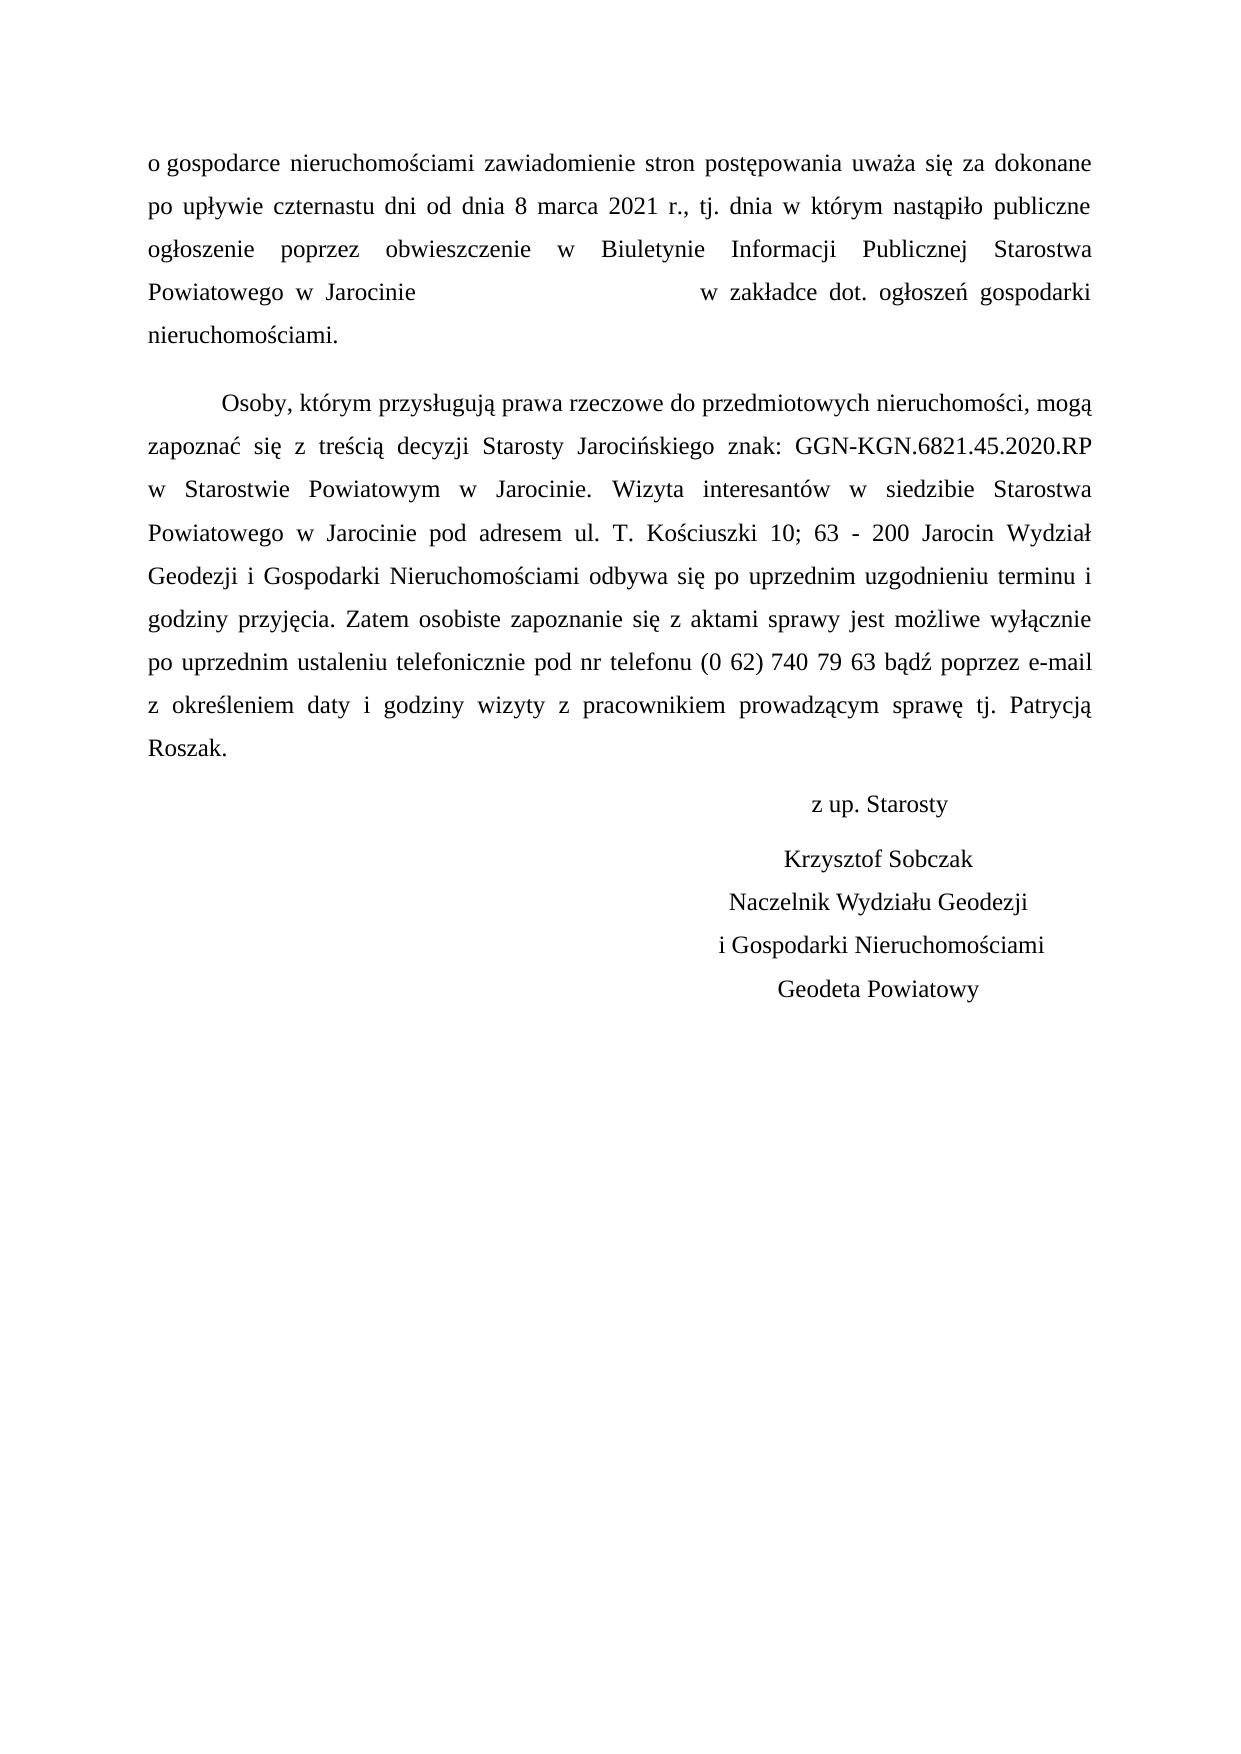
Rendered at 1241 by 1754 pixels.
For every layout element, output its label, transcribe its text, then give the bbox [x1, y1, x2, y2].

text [148, 148, 1093, 349]
text Osoby, którym przysługują prawa rzeczowe do przedmiotowych nieruchomości, mogą zapoznać się z treścią decyzji Starosty Jarocińskiego znak: GGN-KGN.6821.45.2020.RP w Starostwie Powiatowym w Jarocinie. Wizyta interesantów w siedzibie Starostwa Powiatowego w Jarocinie pod adresem ul. T. Kościuszki 10; 63 - 200 Jarocin Wydział Geodezji i Gospodarki Nieruchomościami odbywa się po uprzednim uzgodnieniu terminu i godziny przyjęcia. Zatem osobiste zapoznanie się z aktami sprawy jest możliwe wyłącznie po uprzednim ustaleniu telefonicznie pod nr telefonu (0 62) 740 79 63 bądź poprzez e-mail z określeniem daty i godziny wizyty z pracownikiem prowadzącym sprawę tj. Patrycją Roszak. [148, 388, 1093, 762]
text z up. Starosty [738, 789, 1093, 817]
text i Gospodarki Nieruchomościami [148, 931, 1093, 959]
text Naczelnik Wydziału Geodezji [148, 887, 1093, 916]
text Geodeta Powiatowy [148, 974, 1093, 1002]
text Krzysztof Sobczak [148, 844, 1093, 873]
